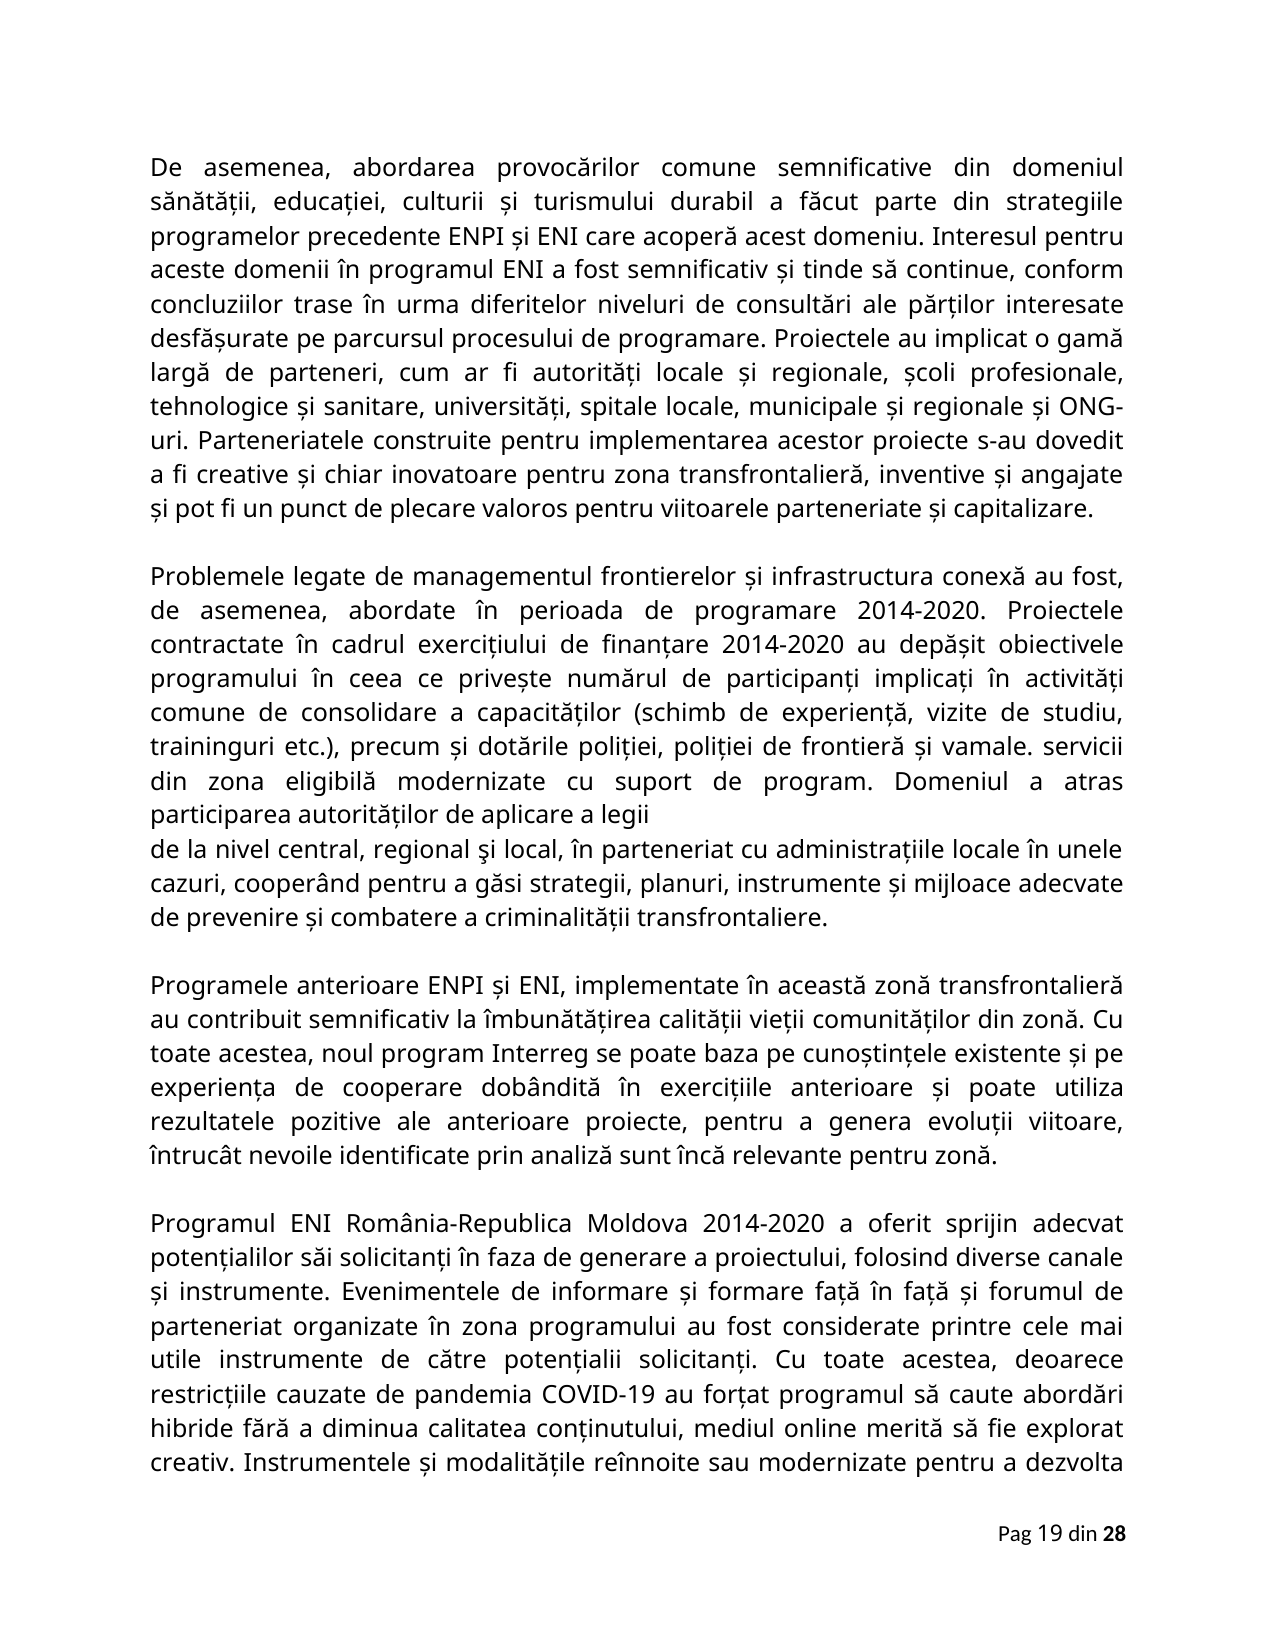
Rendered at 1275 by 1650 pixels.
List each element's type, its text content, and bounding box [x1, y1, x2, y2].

text Programele anterioare ENPI și ENI, implementate în această zonă transfrontalieră au contribuit semnificativ la îmbunătățirea calității vieții comunităților din zonă. Cu toate acestea, noul program Interreg se poate baza pe cunoștințele existente și pe experiența de cooperare dobândită în exercițiile anterioare și poate utiliza rezultatele pozitive ale anterioare proiecte, pentru a genera evoluții viitoare, întrucât nevoile identificate prin analiză sunt încă relevante pentru zonă. [150, 967, 1125, 1172]
text Problemele legate de managementul frontierelor și infrastructura conexă au fost, de asemenea, abordate în perioada de programare 2014-2020. Proiectele contractate în cadrul exercițiului de finanțare 2014-2020 au depășit obiectivele programului în ceea ce privește numărul de participanți implicați în activități comune de consolidare a capacităților (schimb de experiență, vizite de studiu, traininguri etc.), precum și dotările poliției, poliției de frontieră și vamale. servicii din zona eligibilă modernizate cu suport de program. Domeniul a atras participarea autorităților de aplicare a legii [150, 559, 1125, 831]
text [150, 1206, 1125, 1478]
text De asemenea, abordarea provocărilor comune semnificative din domeniul sănătății, educației, culturii și turismului durabil a făcut parte din strategiile programelor precedente ENPI și ENI care acoperă acest domeniu. Interesul pentru aceste domenii în programul ENI a fost semnificativ și tinde să continue, conform concluziilor trase în urma diferitelor niveluri de consultări ale părților interesate desfășurate pe parcursul procesului de programare. Proiectele au implicat o gamă largă de parteneri, cum ar fi autorități locale și regionale, școli profesionale, tehnologice și sanitare, universități, spitale locale, municipale și regionale și ONG-uri. Parteneriatele construite pentru implementarea acestor proiecte s-au dovedit a fi creative și chiar inovatoare pentru zona transfrontalieră, inventive și angajate și pot fi un punct de plecare valoros pentru viitoarele parteneriate și capitalizare. [150, 150, 1125, 525]
text de la nivel central, regional şi local, în parteneriat cu administrațiile locale în unele cazuri, cooperând pentru a găsi strategii, planuri, instrumente și mijloace adecvate de prevenire și combatere a criminalității transfrontaliere. [150, 831, 1125, 933]
